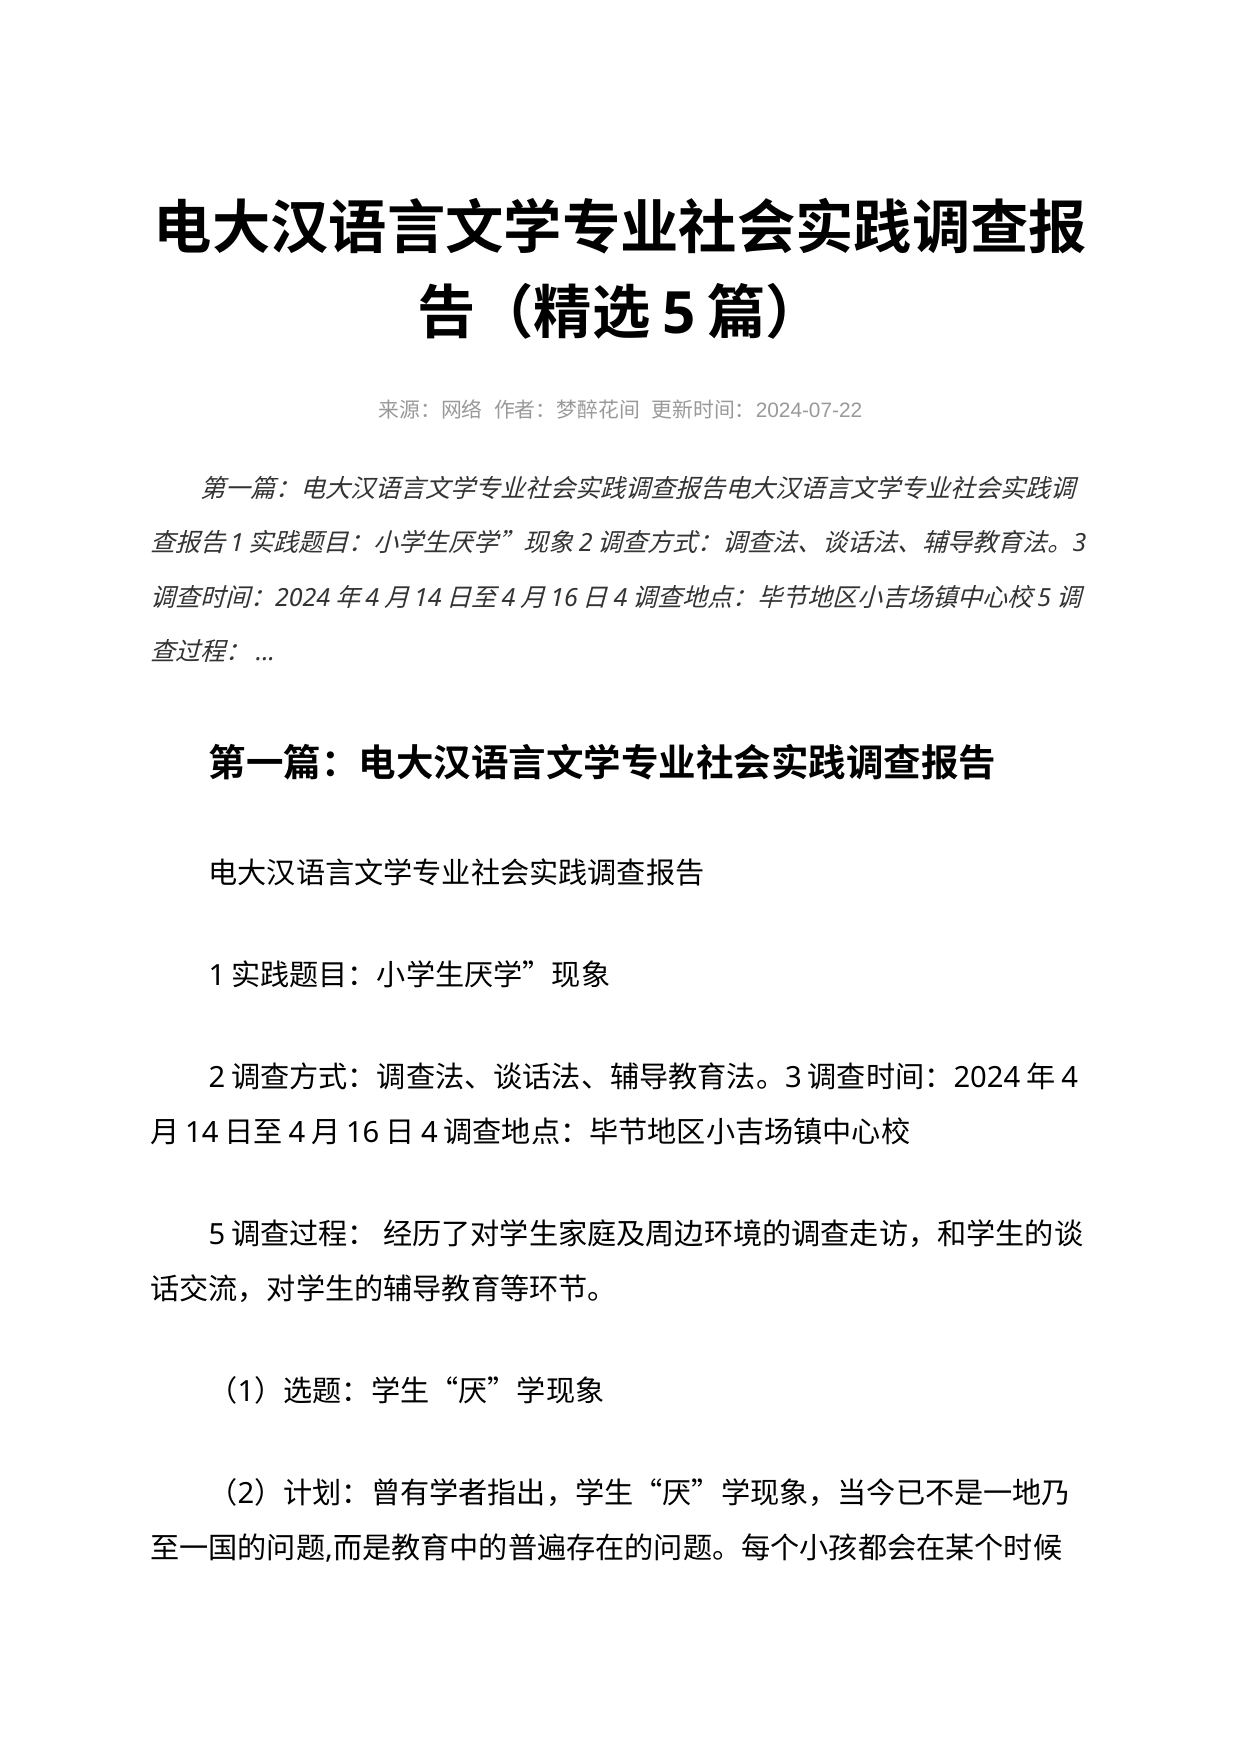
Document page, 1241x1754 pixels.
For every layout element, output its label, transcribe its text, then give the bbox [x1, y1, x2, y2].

text 2调查方式：调查法、谈话法、辅导教育法。3调查时间：2024年4月14日至4月16日 4调查地点：毕节地区小吉场镇中心校 [150, 1054, 1090, 1151]
text 第一篇：电大汉语言文学专业社会实践调查报告 [150, 733, 1090, 787]
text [150, 1469, 1090, 1567]
text （1）选题：学生“厌”学现象 [150, 1367, 1090, 1410]
subtitle 电大汉语言文学专业社会实践调查报告（精选5篇） [150, 181, 1090, 351]
text 1实践题目：小学生厌学”现象 [150, 952, 1090, 994]
text 第一篇：电大汉语言文学专业社会实践调查报告电大汉语言文学专业社会实践调查报告1实践题目：小学生厌学”现象2调查方式：调查法、谈话法、辅导教育法。3调查时间：2024年4月14日至4月16日 4调查地点：毕节地区小吉场镇中心校5调查过程： ... [150, 468, 1090, 668]
text 来源：网络 作者：梦醉花间 更新时间：2024-07-22 [150, 397, 1090, 421]
text 电大汉语言文学专业社会实践调查报告 [150, 850, 1090, 892]
text 5调查过程： 经历了对学生家庭及周边环境的调查走访，和学生的谈话交流，对学生的辅导教育等环节。 [150, 1211, 1090, 1308]
